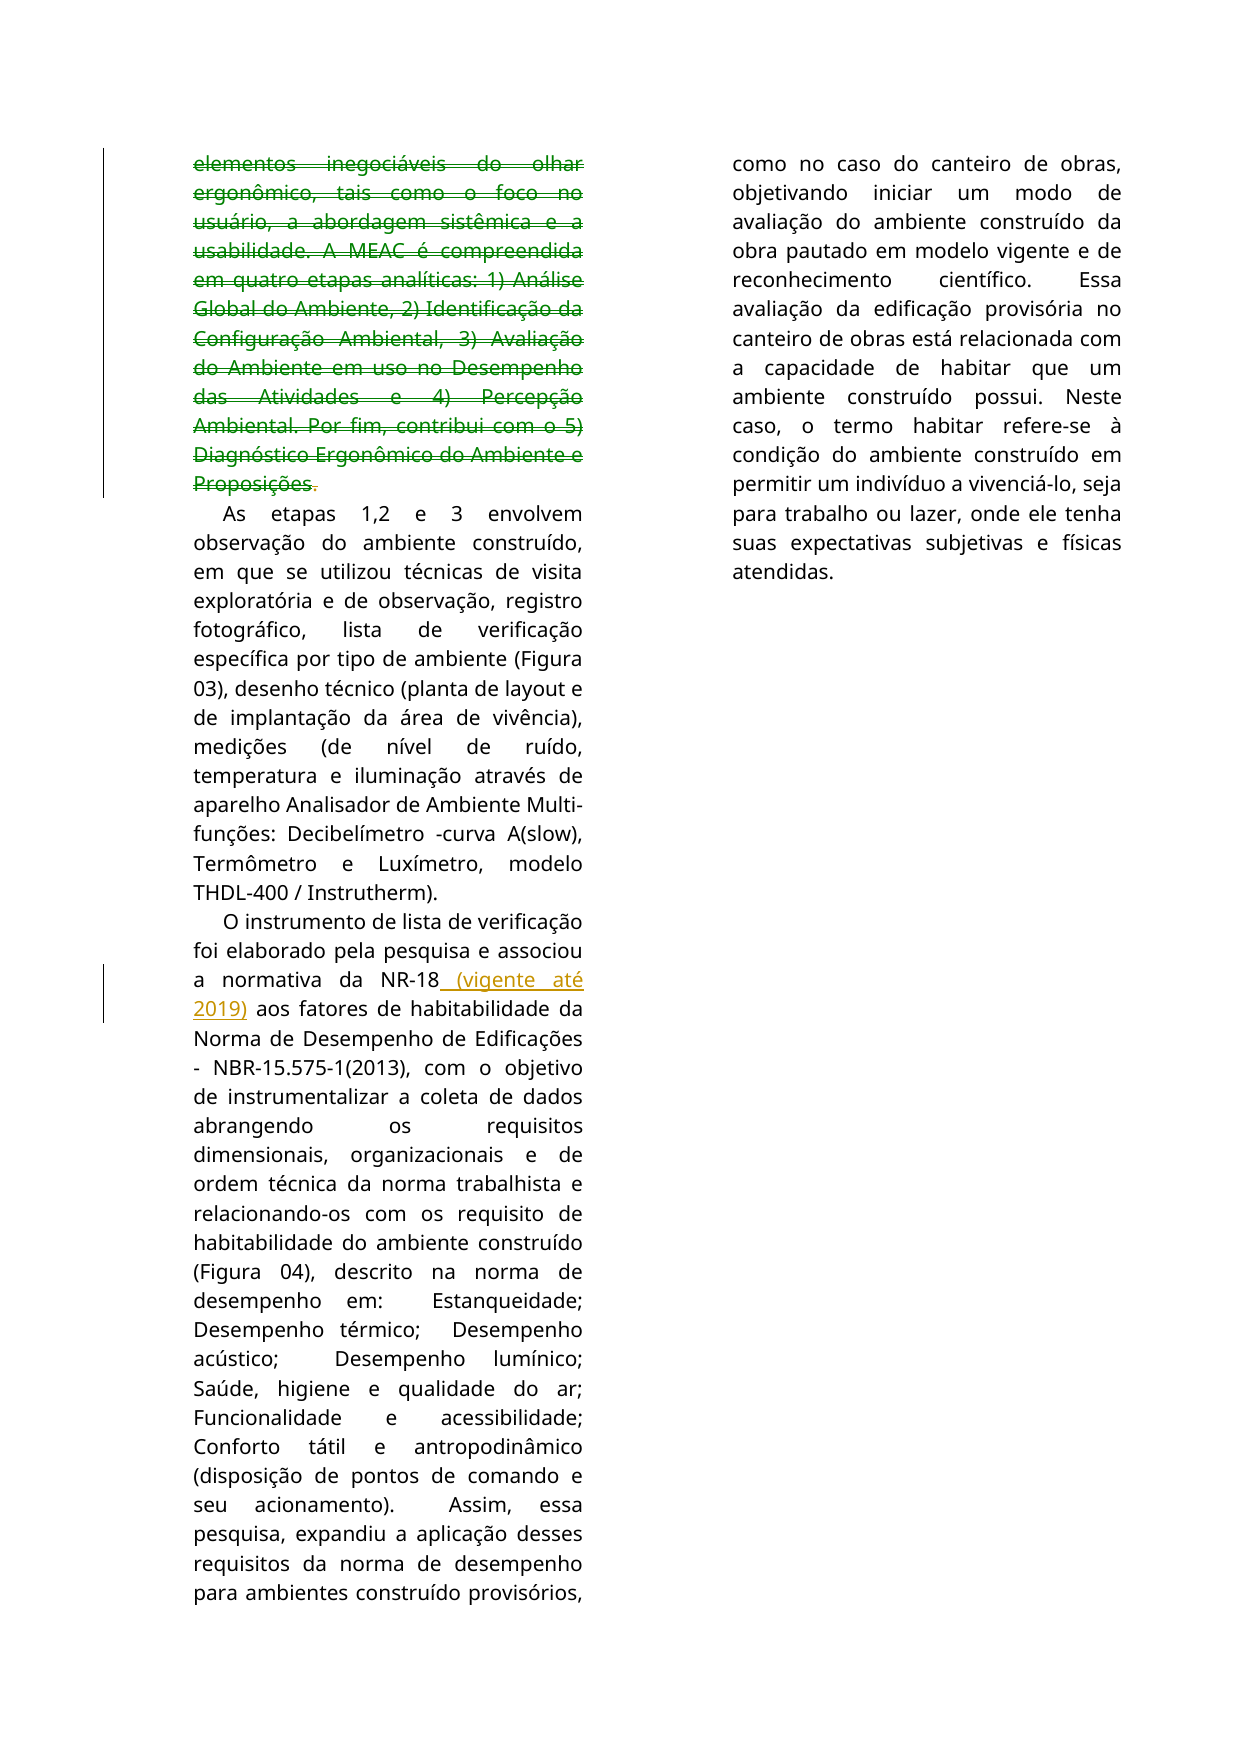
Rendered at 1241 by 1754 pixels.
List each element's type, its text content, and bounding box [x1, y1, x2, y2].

text O instrumento de lista de verificação foi elaborado pela pesquisa e associou a normativa da NR-18 aos fatores de habitabilidade da Norma de Desempenho de Edificações - NBR-15.575-1(2013), com o objetivo de instrumentalizar a coleta de dados abrangendo os requisitos dimensionais, organizacionais e de ordem técnica da norma trabalhista e relacionando-os com os requisito de habitabilidade do ambiente construído (Figura 04), descrito na norma de desempenho em: Estanqueidade; Desempenho térmico; Desempenho acústico; Desempenho lumínico; Saúde, higiene e qualidade do ar; Funcionalidade e acessibilidade; Conforto tátil e antropodinâmico (disposição de pontos de comando e seu acionamento). Assim, essa pesquisa, expandiu a aplicação desses requisitos da norma de desempenho para ambientes construído provisórios, como no caso do canteiro de obras, objetivando iniciar um modo de avaliação do ambiente construído da obra pautado em modelo vigente e de reconhecimento científico. Essa avaliação da edificação provisória no canteiro de obras está relacionada com a capacidade de habitar que um ambiente construído possui. Neste caso, o termo habitar refere-se à condição do ambiente construído em permitir um indivíduo a vivenciá-lo, seja para trabalho ou lazer, onde ele tenha suas expectativas subjetivas e físicas atendidas. [732, 148, 1122, 585]
text As etapas 1,2 e 3 envolvem observação do ambiente construído, em que se utilizou técnicas de visita exploratória e de observação, registro fotográfico, lista de verificação específica por tipo de ambiente (Figura 03), desenho técnico (planta de layout e de implantação da área de vivência), medições (de nível de ruído, temperatura e iluminação através de aparelho Analisador de Ambiente Multi-funções: Decibelímetro -curva A(slow), Termômetro e Luxímetro, modelo THDL-400 / Instrutherm). [193, 498, 583, 906]
text O instrumento de lista de verificação foi elaborado pela pesquisa e associou a normativa da NR-18 aos fatores de habitabilidade da Norma de Desempenho de Edificações - NBR-15.575-1(2013), com o objetivo de instrumentalizar a coleta de dados abrangendo os requisitos dimensionais, organizacionais e de ordem técnica da norma trabalhista e relacionando-os com os requisito de habitabilidade do ambiente construído (Figura 04), descrito na norma de desempenho em: Estanqueidade; Desempenho térmico; Desempenho acústico; Desempenho lumínico; Saúde, higiene e qualidade do ar; Funcionalidade e acessibilidade; Conforto tátil e antropodinâmico (disposição de pontos de comando e seu acionamento). Assim, essa pesquisa, expandiu a aplicação desses requisitos da norma de desempenho para ambientes construído provisórios, como no caso do canteiro de obras, objetivando iniciar um modo de avaliação do ambiente construído da obra pautado em modelo vigente e de reconhecimento científico. Essa avaliação da edificação provisória no canteiro de obras está relacionada com a capacidade de habitar que um ambiente construído possui. Neste caso, o termo habitar refere-se à condição do ambiente construído em permitir um indivíduo a vivenciá-lo, seja para trabalho ou lazer, onde ele tenha suas expectativas subjetivas e físicas atendidas. [193, 906, 583, 1606]
